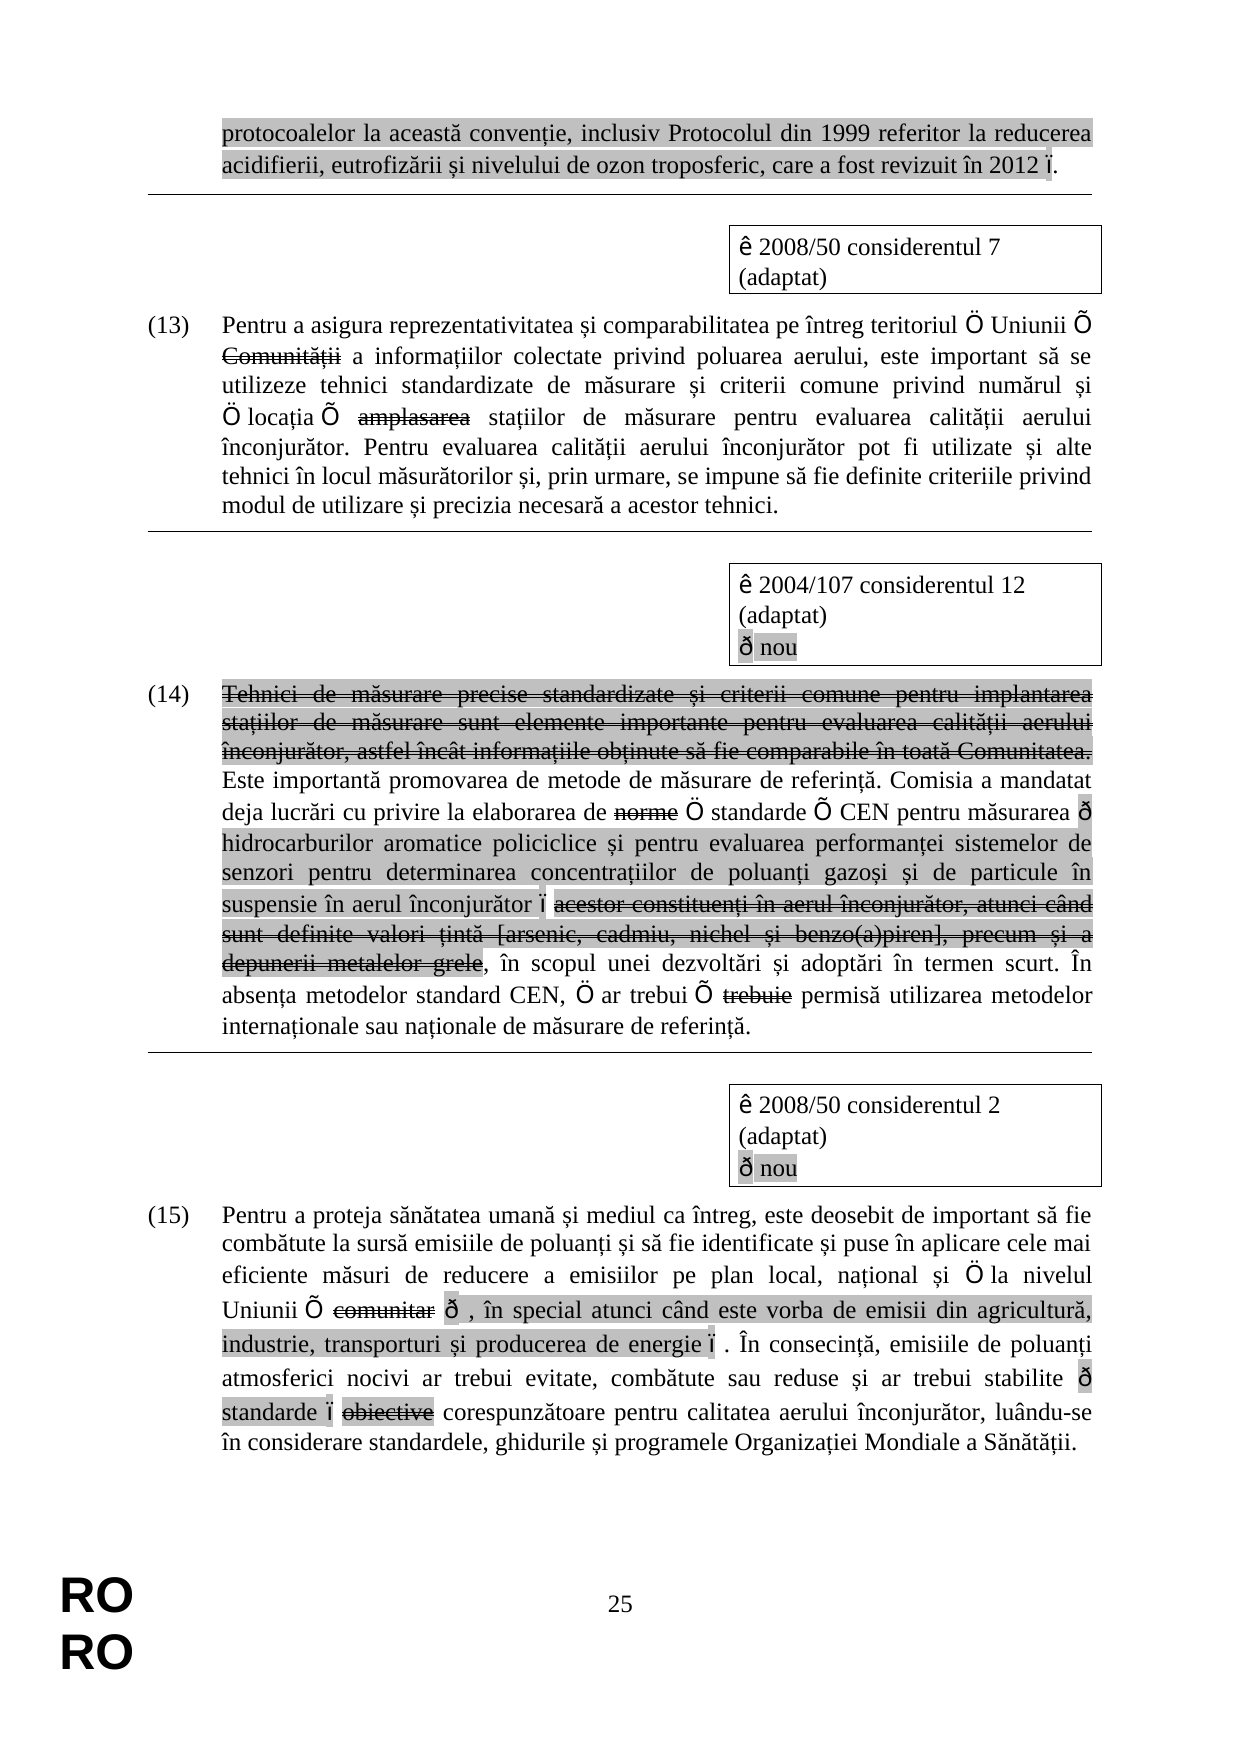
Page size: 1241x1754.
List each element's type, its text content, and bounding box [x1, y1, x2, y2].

text ð nou [730, 626, 1101, 665]
text Pentru a proteja sănătatea umană și mediul ca întreg, este deosebit de important să fie combătute la sursă emisiile de poluanți și să fie identificate și puse în aplicare cele mai eficiente măsuri de reducere a emisiilor pe plan local, național și Ö la nivelul Uniunii Õ comunitar ð , în special atunci când este vorba de emisii din agricultură, industrie, transporturi și producerea de energie ï . În consecință, emisiile de poluanți atmosferici nocivi ar trebui evitate, combătute sau reduse și ar trebui stabilite ð standarde ï obiective corespunzătoare pentru calitatea aerului înconjurător, luându-se în considerare standardele, ghidurile și programele Organizației Mondiale a Sănătății. [148, 1200, 1092, 1456]
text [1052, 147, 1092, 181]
text ê 2004/107 considerentul 12 (adaptat) [730, 564, 1101, 626]
text Tehnici de măsurare precise standardizate și criterii comune pentru implantarea stațiilor de măsurare sunt elemente importante pentru evaluarea calității aerului înconjurător, astfel încât informațiile obținute să fie comparabile în toată Comunitatea. Este importantă promovarea de metode de măsurare de referință. Comisia a mandatat deja lucrări cu privire la elaborarea de norme Ö standarde Õ CEN pentru măsurarea ð hidrocarburilor aromatice policiclice și pentru evaluarea performanței sistemelor de senzori pentru determinarea concentrațiilor de poluanți gazoși și de particule în suspensie în aerul înconjurător ï acestor constituenți în aerul înconjurător, atunci când sunt definite valori țintă [arsenic, cadmiu, nichel și benzo(a)piren], precum și a depunerii metalelor grele, în scopul unei dezvoltări și adoptări în termen scurt. În absența metodelor standard CEN, Ö ar trebui Õ trebuie permisă utilizarea metodelor internaționale sau naționale de măsurare de referință. [148, 679, 1092, 1040]
text ð nou [730, 1147, 1101, 1186]
text ê 2008/50 considerentul 7 (adaptat) [730, 226, 1101, 293]
text Pentru a asigura reprezentativitatea și comparabilitatea pe întreg teritoriul Ö Uniunii Õ Comunității a informațiilor colectate privind poluarea aerului, este important să se utilizeze tehnici standardizate de măsurare și criterii comune privind numărul și Ö locația Õ amplasarea stațiilor de măsurare pentru evaluarea calității aerului înconjurător. Pentru evaluarea calității aerului înconjurător pot fi utilizate și alte tehnici în locul măsurătorilor și, prin urmare, se impune să fie definite criteriile privind modul de utilizare și precizia necesară a acestor tehnici. [148, 307, 1092, 519]
text ê 2008/50 considerentul 2 (adaptat) [730, 1085, 1101, 1147]
